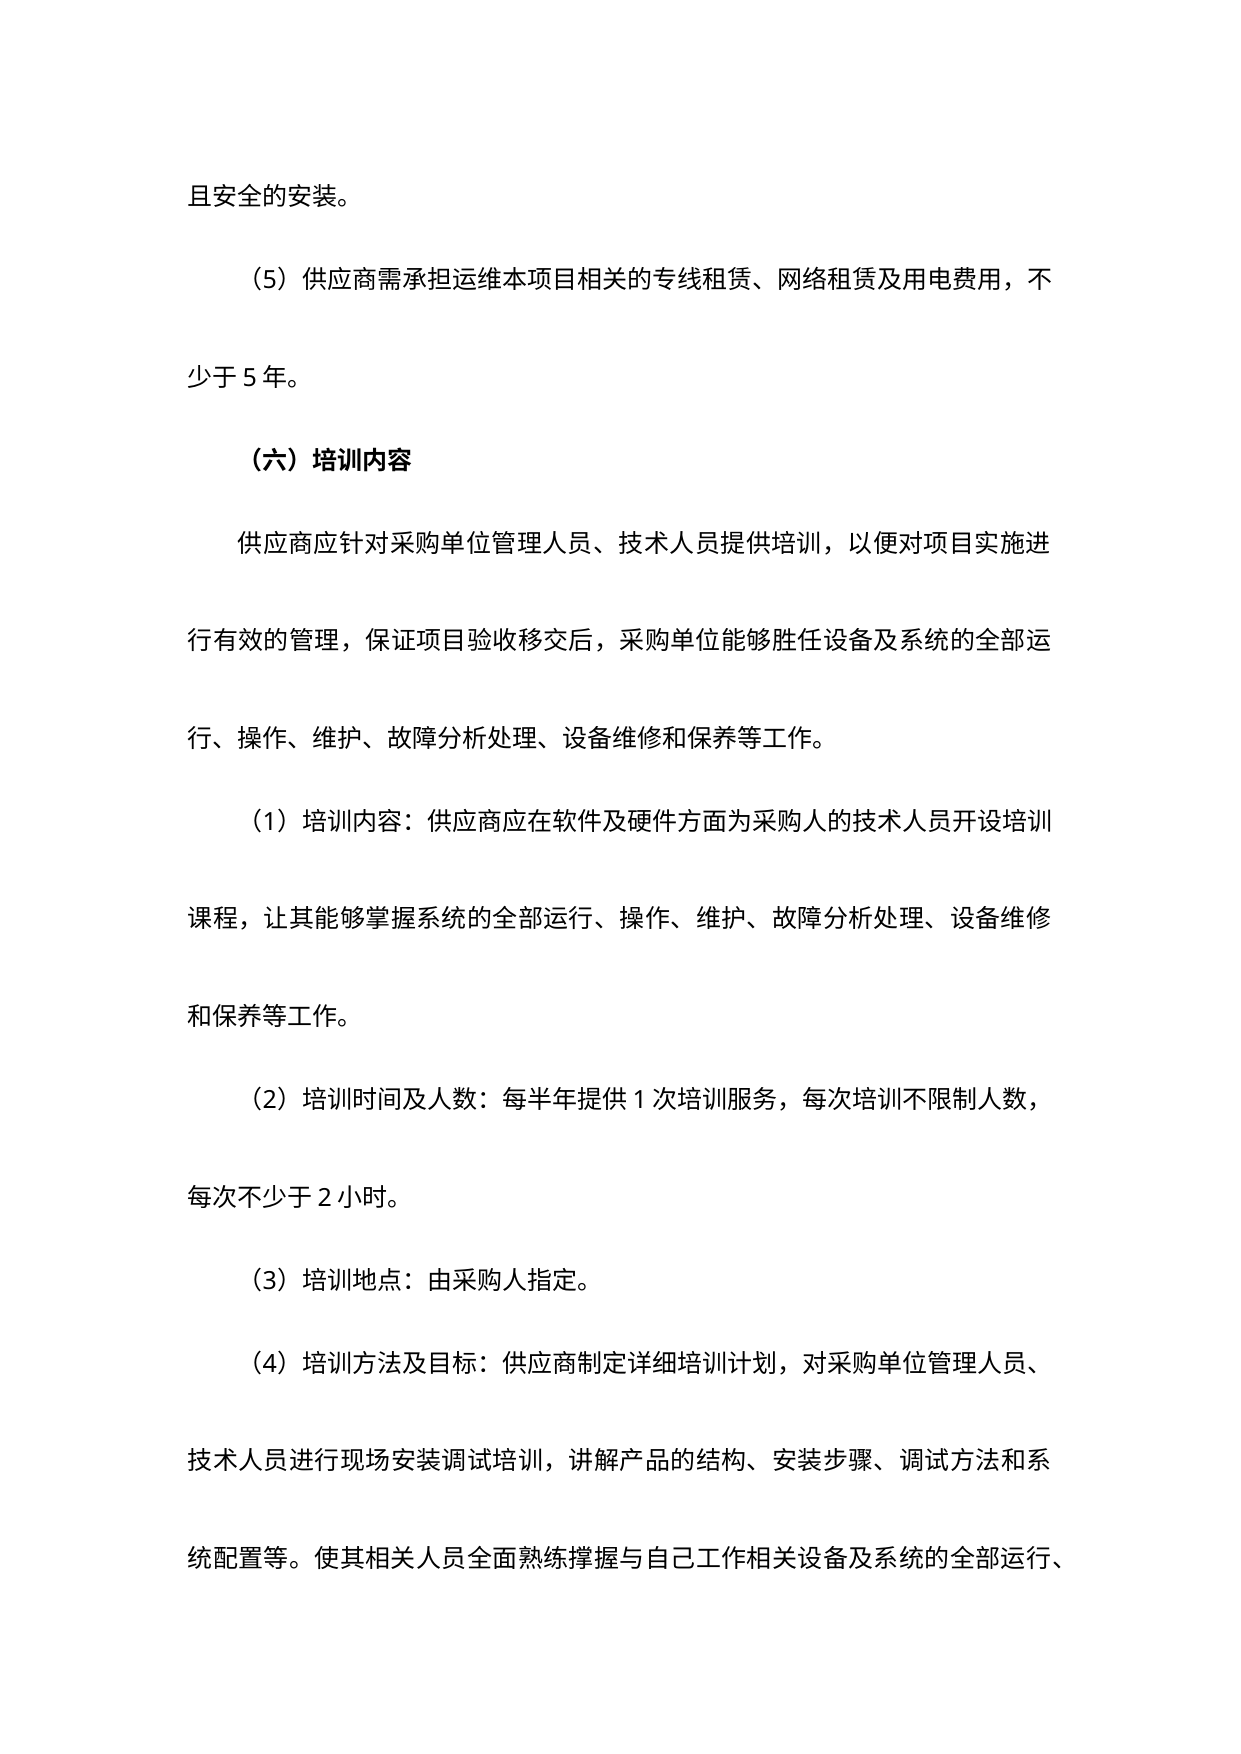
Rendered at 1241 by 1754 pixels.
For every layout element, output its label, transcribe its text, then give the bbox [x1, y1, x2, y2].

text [187, 162, 1053, 227]
text （3）培训地点：由采购人指定。 [187, 1246, 1053, 1311]
text （5）供应商需承担运维本项目相关的专线租赁、网络租赁及用电费用，不少于5年。 [187, 245, 1053, 408]
text （1）培训内容：供应商应在软件及硬件方面为采购人的技术人员开设培训课程，让其能够掌握系统的全部运行、操作、维护、故障分析处理、设备维修和保养等工作。 [187, 787, 1053, 1047]
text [187, 1329, 1053, 1589]
text （2）培训时间及人数：每半年提供1次培训服务，每次培训不限制人数，每次不少于2小时。 [187, 1065, 1053, 1228]
text 供应商应针对采购单位管理人员、技术人员提供培训，以便对项目实施进行有效的管理，保证项目验收移交后，采购单位能够胜任设备及系统的全部运行、操作、维护、故障分析处理、设备维修和保养等工作。 [187, 509, 1053, 769]
list （六）培训内容 [187, 426, 1053, 491]
